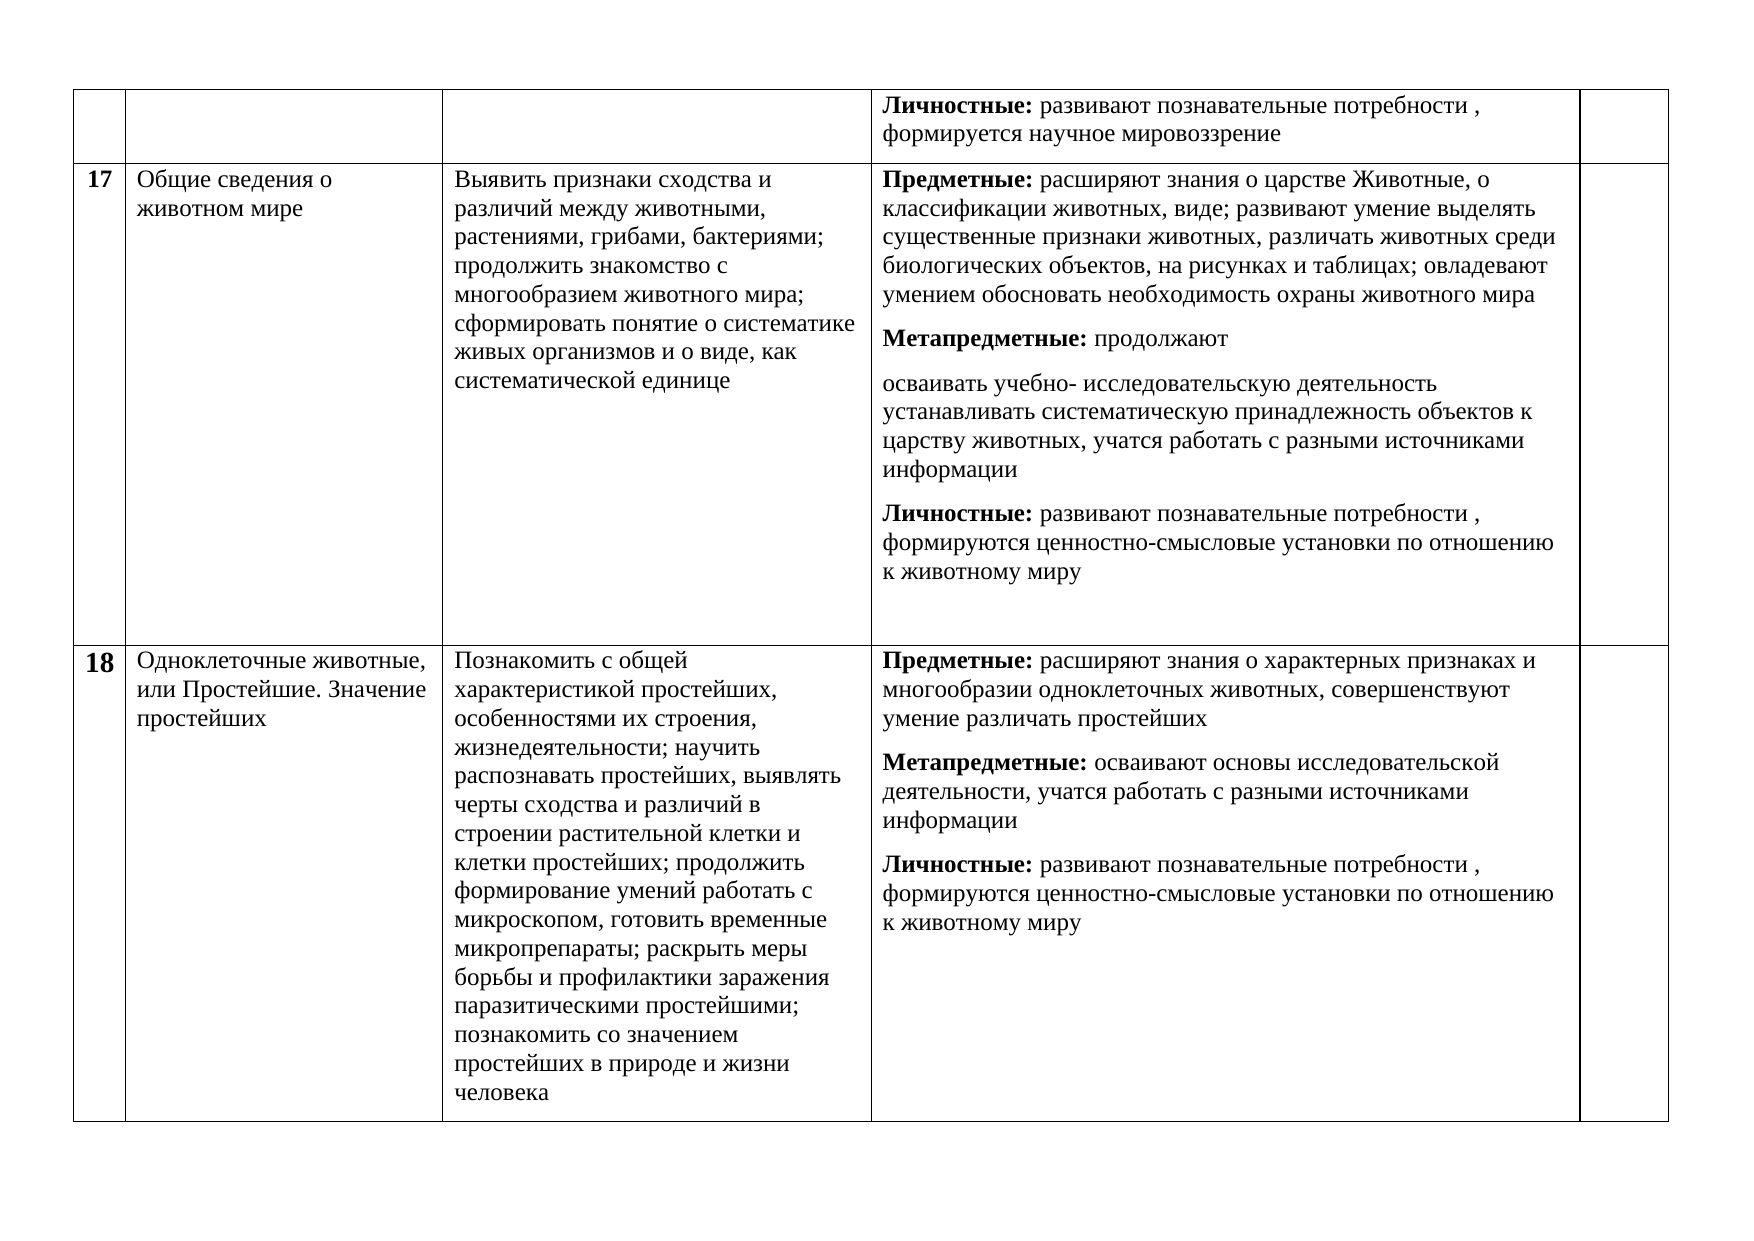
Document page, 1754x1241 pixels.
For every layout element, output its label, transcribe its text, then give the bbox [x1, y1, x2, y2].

table_cell 17 [74, 164, 125, 644]
table_cell Познакомить с общей характеристикой простейших, особенностями их строения, жизнедеятельности; научить распознавать простейших, выявлять черты сходства и различий в строении растительной клетки и клетки простейших; продолжить формирование умений работать с микроскопом, готовить временные микропрепараты; раскрыть меры борьбы и профилактики заражения паразитическими простейшими; познакомить со значением простейших в природе и жизни человека [443, 646, 871, 1121]
table_cell [1581, 90, 1668, 163]
table_cell [1581, 646, 1668, 1121]
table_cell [443, 90, 871, 163]
table_cell [1581, 164, 1668, 644]
table_cell 18 [74, 646, 125, 1121]
table_cell Выявить признаки сходства и различий между животными, растениями, грибами, бактериями; продолжить знакомство с многообразием животного мира; сформировать понятие о систематике живых организмов и о виде, как систематической единице [443, 164, 871, 644]
table_cell Предметные: расширяют знания о характерных признаках и многообразии одноклеточных животных, совершенствуют умение различать простейших Метапредметные: осваивают основы исследовательской деятельности, учатся работать с разными источниками информации Личностные: развивают познавательные потребности , формируются ценностно-смысловые установки по отношению к животному миру [872, 646, 1579, 1121]
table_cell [126, 90, 442, 163]
table_cell Общие сведения о животном мире [126, 164, 442, 644]
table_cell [872, 90, 1579, 163]
table_cell Одноклеточные животные, или Простейшие. Значение простейших [126, 646, 442, 1121]
table_cell Предметные: расширяют знания о царстве Животные, о классификации животных, виде; развивают умение выделять существенные признаки животных, различать животных среди биологических объектов, на рисунках и таблицах; овладевают умением обосновать необходимость охраны животного мира Метапредметные: продолжают осваивать учебно- исследовательскую деятельность устанавливать систематическую принадлежность объектов к царству животных, учатся работать с разными источниками информации Личностные: развивают познавательные потребности , формируются ценностно-смысловые установки по отношению к животному миру [872, 164, 1579, 644]
table_cell 16 [74, 90, 125, 163]
